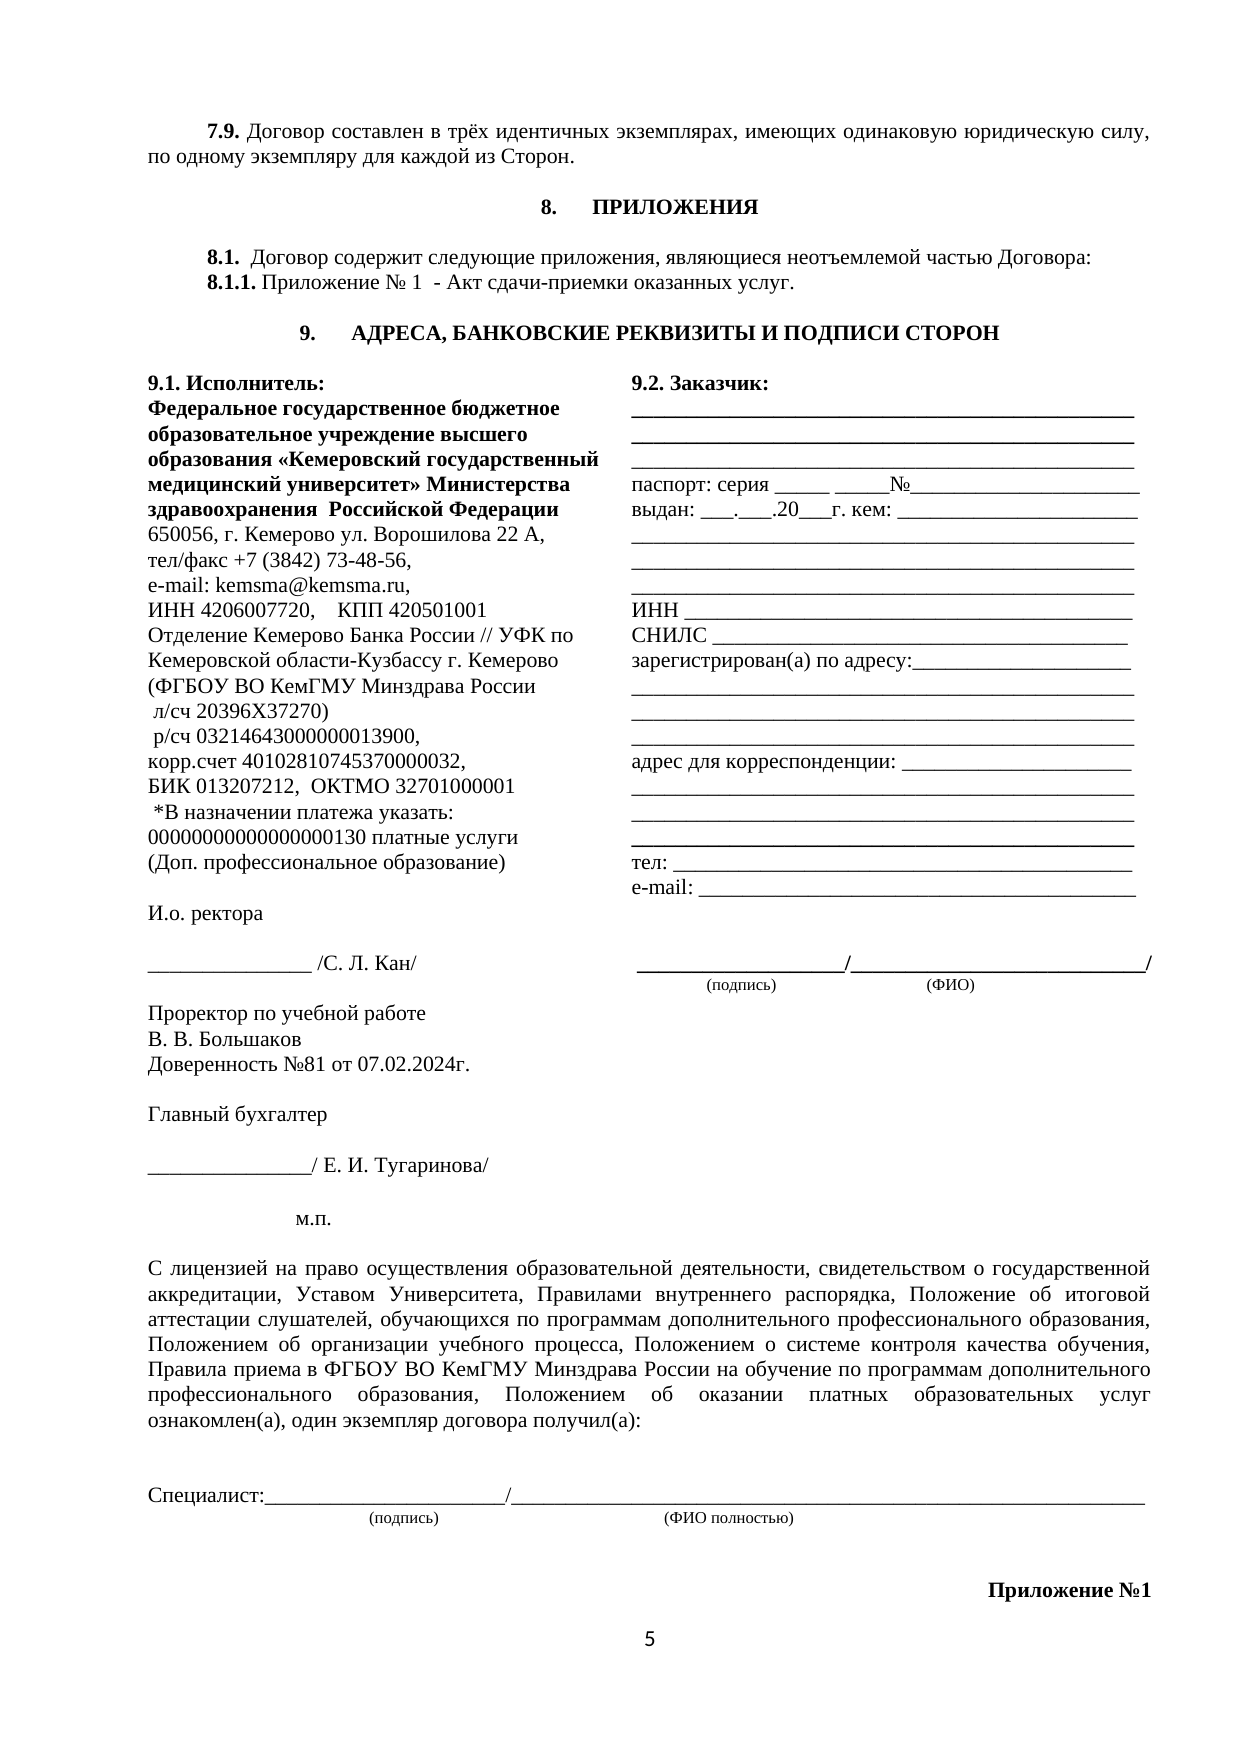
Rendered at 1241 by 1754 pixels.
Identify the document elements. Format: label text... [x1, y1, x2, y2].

text Приложение №1 [148, 1577, 1152, 1602]
text (подпись) (ФИО полностью) [295, 1507, 1152, 1527]
list АДРЕСА, БАНКОВСКИЕ РЕКВИЗИТЫ И ПОДПИСИ СТОРОН [148, 320, 1152, 345]
text 8.1.1. Приложение № 1 - Акт сдачи-приемки оказанных услуг. [148, 269, 1152, 294]
table_header 9.1. Исполнитель: Федеральное государственное бюджетное образовательное учреждение высшего образования «Кемеровский государственный медицинский университет» Министерства здравоохранения Российской Федерации 650056, г. Кемерово ул. Ворошилова 22 А, тел/факс +7 (3842) 73-48-56, e-mail: kemsma@kemsma.ru, ИНН 4206007720, КПП 420501001 Отделение Кемерово Банка России // УФК по Кемеровской области-Кузбассу г. Кемерово (ФГБОУ ВО КемГМУ Минздрава России л/сч 20396X37270) р/сч 03214643000000013900, корр.счет 40102810745370000032, БИК 013207212, ОКТМО 32701000001 *В назначении платежа указать: 00000000000000000130 платные услуги (Доп. профессиональное образование) И.о. ректора _______________ /С. Л. Кан/ Проректор по учебной работе В. В. Большаков Доверенность №81 от 07.02.2024г. Главный бухгалтер _______________/ Е. И. Тугаринова/ м.п. [136, 370, 620, 1230]
text С лицензией на право осуществления образовательной деятельности, свидетельством о государственной аккредитации, Уставом Университета, Правилами внутреннего распорядка, Положение об итоговой аттестации слушателей, обучающихся по программам дополнительного профессионального образования, Положением об организации учебного процесса, Положением о системе контроля качества обучения, Правила приема в ФГБОУ ВО КемГМУ Минздрава России на обучение по программам дополнительного профессионального образования, Положением об оказании платных образовательных услуг ознакомлен(а), один экземпляр договора получил(а): [148, 1255, 1152, 1432]
text 8.1. Договор содержит следующие приложения, являющиеся неотъемлемой частью Договора: [148, 244, 1152, 269]
table_header 9.2. Заказчик: ______________________________________________ ______________________________________________ ______________________________________________ паспорт: серия _____ _____№_____________________ выдан: ___.___.20___г. кем: ______________________ ______________________________________________ ______________________________________________ ______________________________________________ ИНН _________________________________________ СНИЛС ______________________________________ зарегистрирован(а) по адресу:____________________ ______________________________________________ ______________________________________________ ______________________________________________ адрес для корреспонденции: _____________________ ______________________________________________ ______________________________________________ ______________________________________________ тел: __________________________________________ e-mail: ________________________________________ ___________________/___________________________/ (подпись) (ФИО) [620, 370, 1185, 1230]
text Специалист:______________________/__________________________________________________________ [148, 1482, 1152, 1507]
list ПРИЛОЖЕНИЯ [148, 194, 1152, 219]
text 7.9. Договор составлен в трёх идентичных экземплярах, имеющих одинаковую юридическую силу, по одному экземпляру для каждой из Сторон. [148, 118, 1152, 168]
